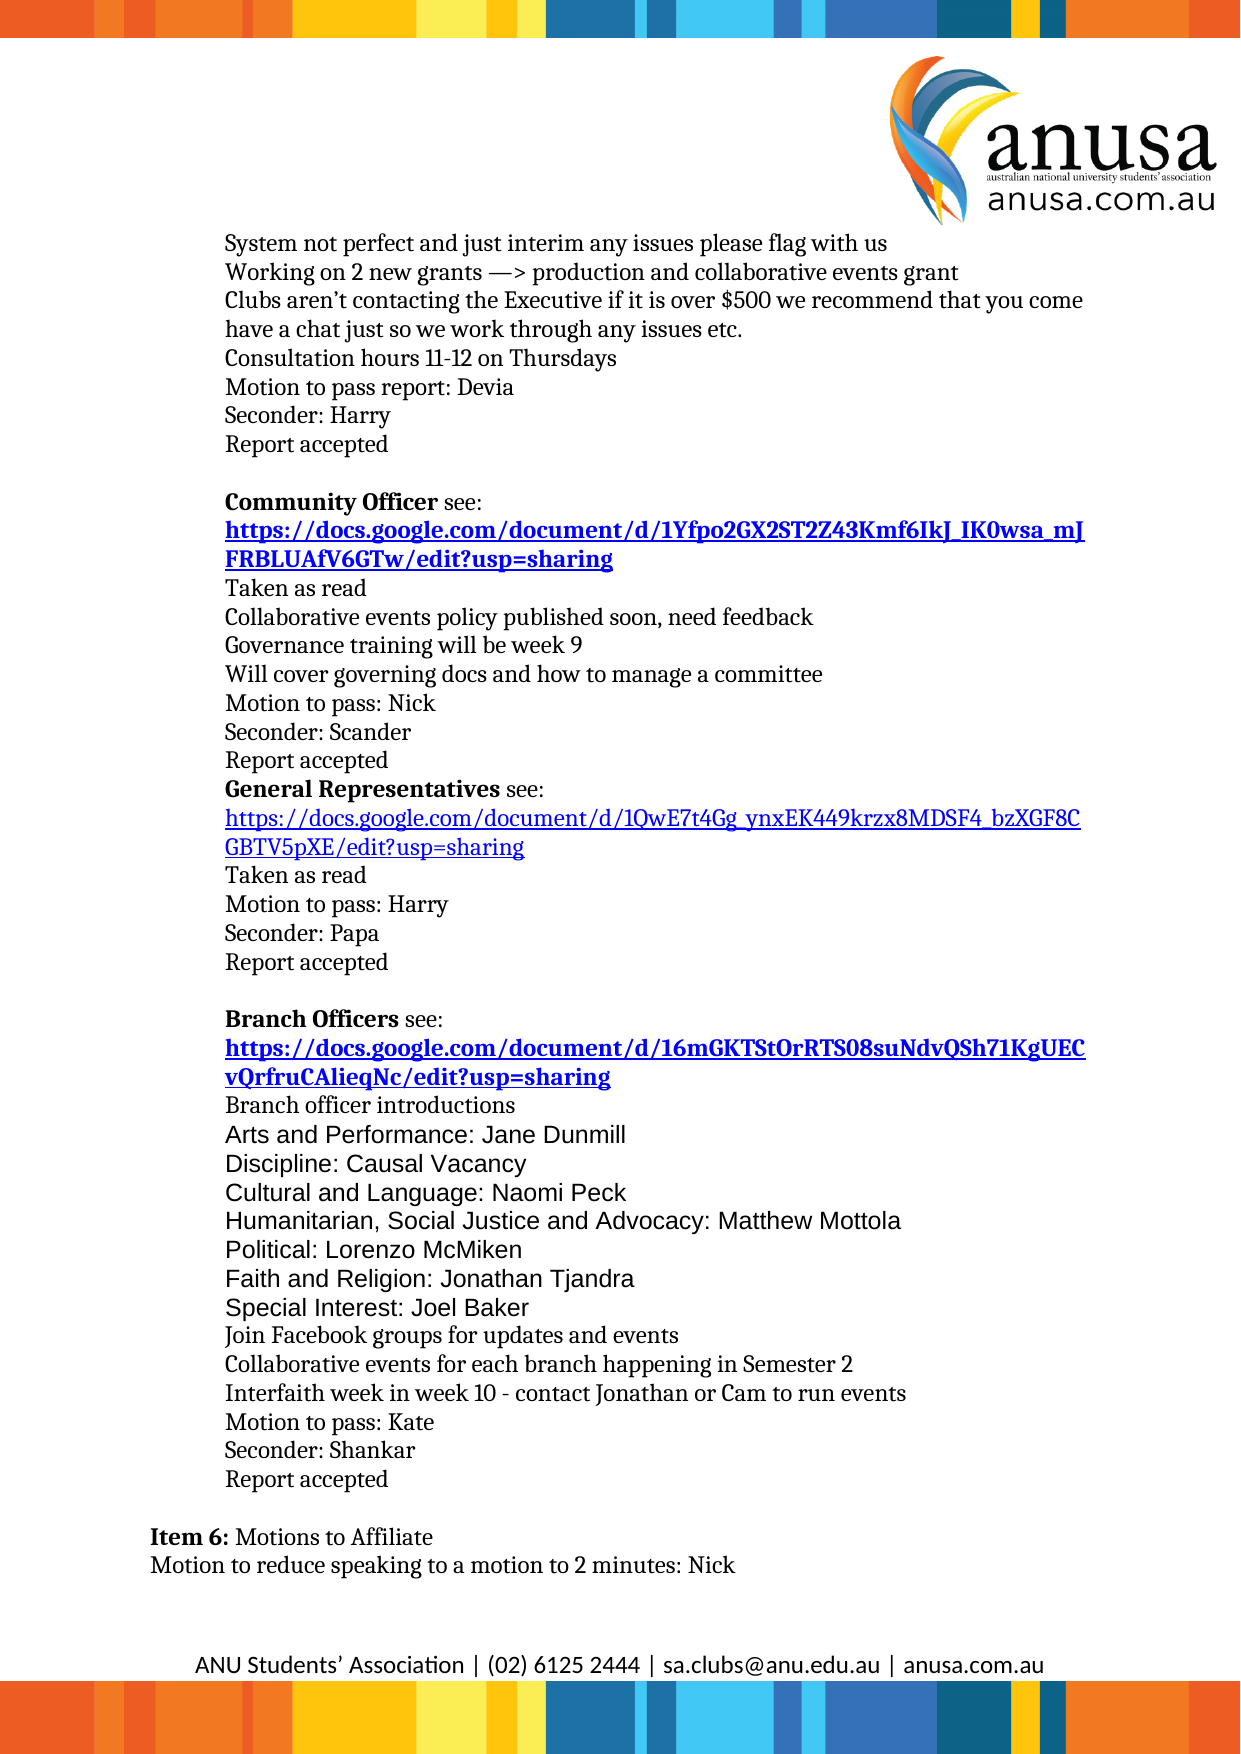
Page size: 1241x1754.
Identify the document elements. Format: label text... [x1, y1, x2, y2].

text Interfaith week in week 10 - contact Jonathan or Cam to run events [225, 1379, 1090, 1407]
text Collaborative events policy published soon, need feedback [225, 602, 1090, 631]
text Taken as read [225, 574, 1090, 602]
text Branch officer introductions [225, 1091, 1090, 1120]
picture [0, 0, 1241, 38]
text System not perfect and just interim any issues please flag with us [225, 229, 1090, 257]
text Seconder: Harry [225, 401, 1090, 430]
text Join Facebook groups for updates and events [225, 1321, 1090, 1350]
text Humanitarian, Social Justice and Advocacy: Matthew Mottola [225, 1206, 1090, 1235]
picture [889, 56, 1217, 226]
text Seconder: Shankar [225, 1436, 1090, 1465]
text Motion to pass report: Devia [225, 372, 1090, 401]
text Motion to reduce speaking to a motion to 2 minutes: Nick [150, 1551, 1090, 1580]
text Report accepted [225, 430, 1090, 459]
text Discipline: Causal Vacancy [225, 1149, 1090, 1177]
text Report accepted [225, 1465, 1090, 1494]
text Consultation hours 11-12 on Thursdays [225, 344, 1090, 372]
text Faith and Religion: Jonathan Tjandra [225, 1264, 1090, 1292]
text Seconder: Scander [225, 717, 1090, 746]
text Motion to pass: Harry [225, 890, 1090, 919]
text Working on 2 new grants —> production and collaborative events grant [225, 257, 1090, 286]
text Special Interest: Joel Baker [225, 1292, 1090, 1321]
text Report accepted [225, 947, 1090, 976]
text Branch Officers see: https://docs.google.com/document/d/16mGKTStOrRTS08suNdvQSh71KgUECvQrfruCAlieqNc/edit?usp=sharing [225, 1005, 1090, 1091]
text Report accepted [225, 746, 1090, 775]
text Cultural and Language: Naomi Peck [225, 1177, 1090, 1206]
text Motion to pass: Kate [225, 1407, 1090, 1436]
text Arts and Performance: Jane Dunmill [225, 1120, 1090, 1149]
text Political: Lorenzo McMiken [225, 1235, 1090, 1264]
text Motion to pass: Nick [225, 689, 1090, 717]
text Clubs aren’t contacting the Executive if it is over $500 we recommend that you come have a chat just so we work through any issues etc. [225, 286, 1090, 344]
text Item 6: Motions to Affiliate [150, 1522, 1090, 1551]
text Community Officer see: https://docs.google.com/document/d/1Yfpo2GX2ST2Z43Kmf6IkJ_IK0wsa_mJFRBLUAfV6GTw/edit?usp=sharing [225, 487, 1090, 574]
text Will cover governing docs and how to manage a committee [225, 660, 1090, 689]
text Taken as read [225, 861, 1090, 890]
text Collaborative events for each branch happening in Semester 2 [225, 1350, 1090, 1379]
picture [0, 1681, 1241, 1754]
text Seconder: Papa [225, 919, 1090, 947]
text General Representatives see: https://docs.google.com/document/d/1QwE7t4Gg_ynxEK449krzx8MDSF4_bzXGF8CGBTV5pXE/edit?usp=sharing [225, 775, 1090, 861]
text Governance training will be week 9 [225, 631, 1090, 660]
